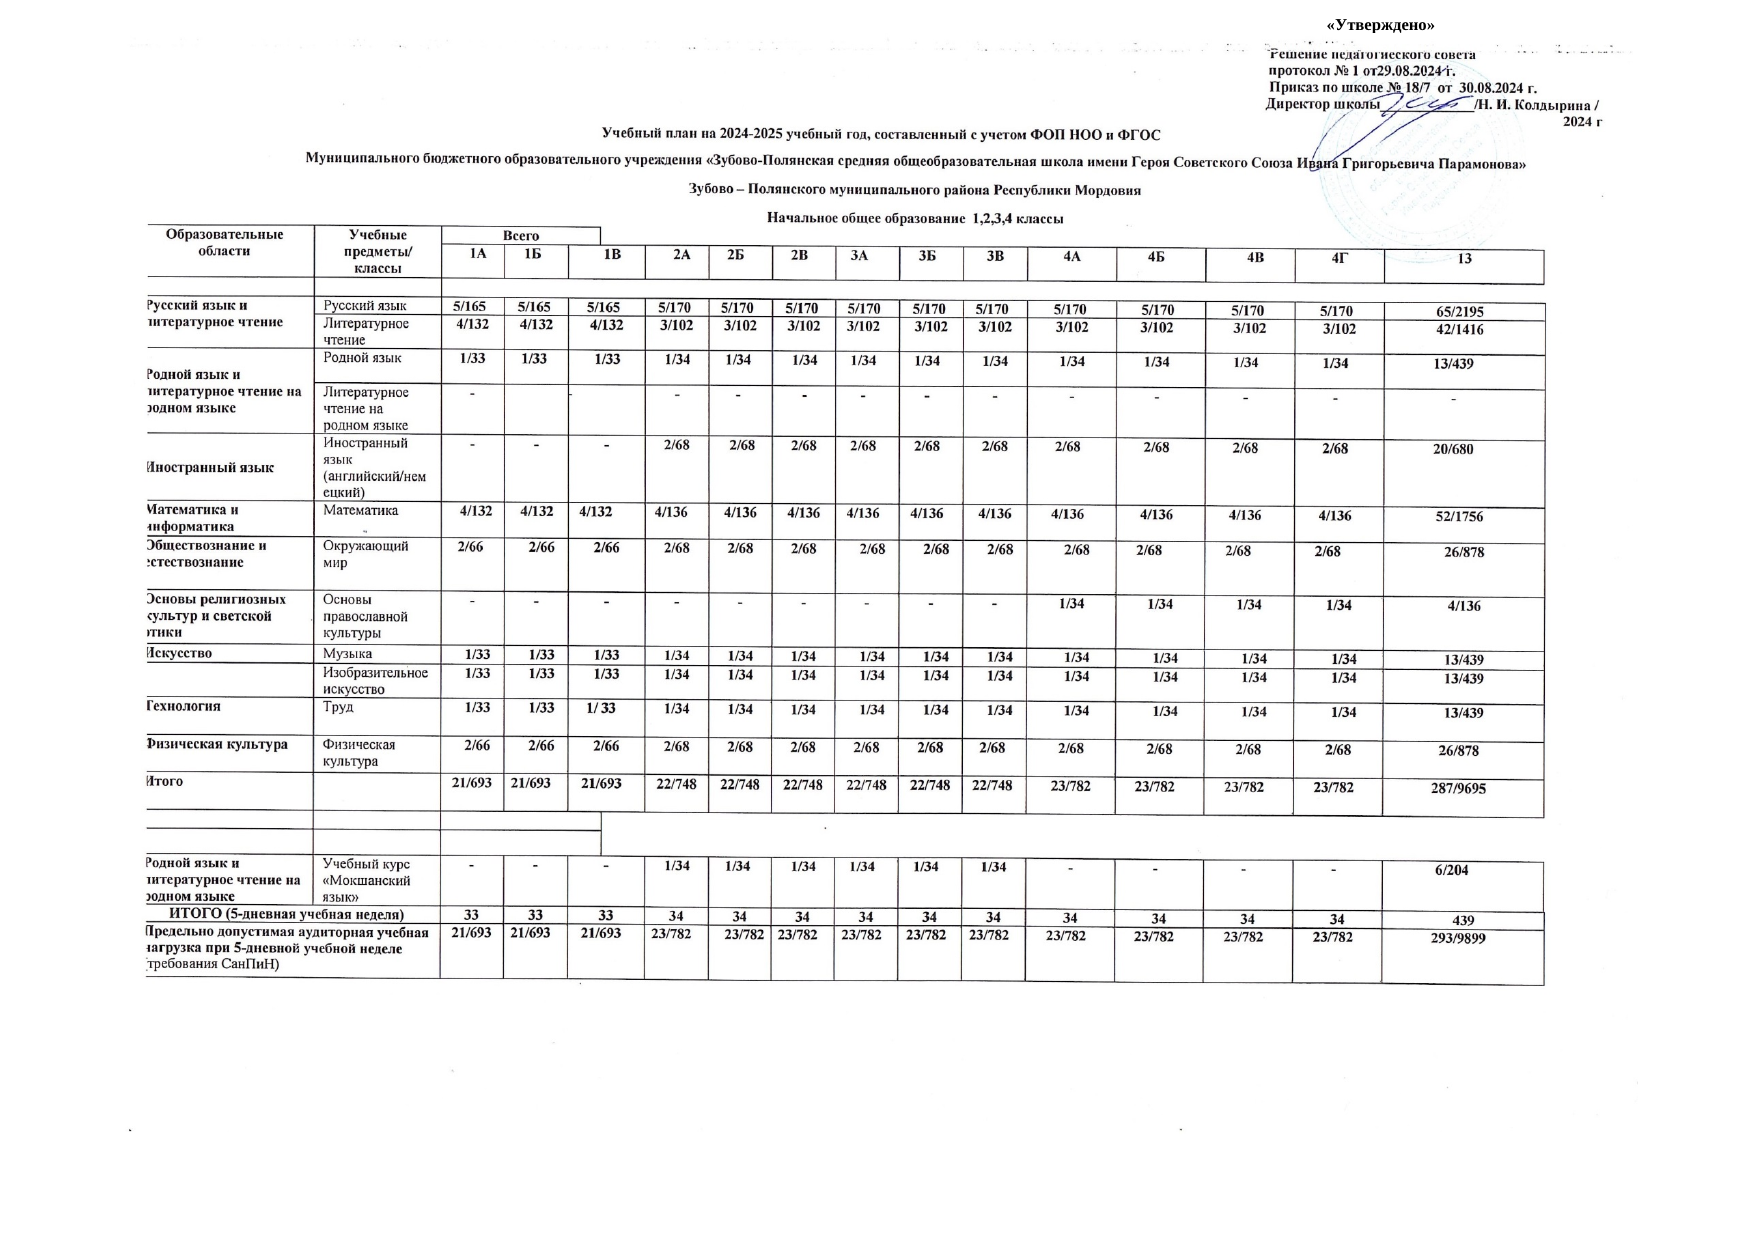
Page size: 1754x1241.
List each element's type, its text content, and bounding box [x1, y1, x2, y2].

text «Утверждено» [44, 15, 1713, 34]
picture [119, 33, 1638, 1138]
